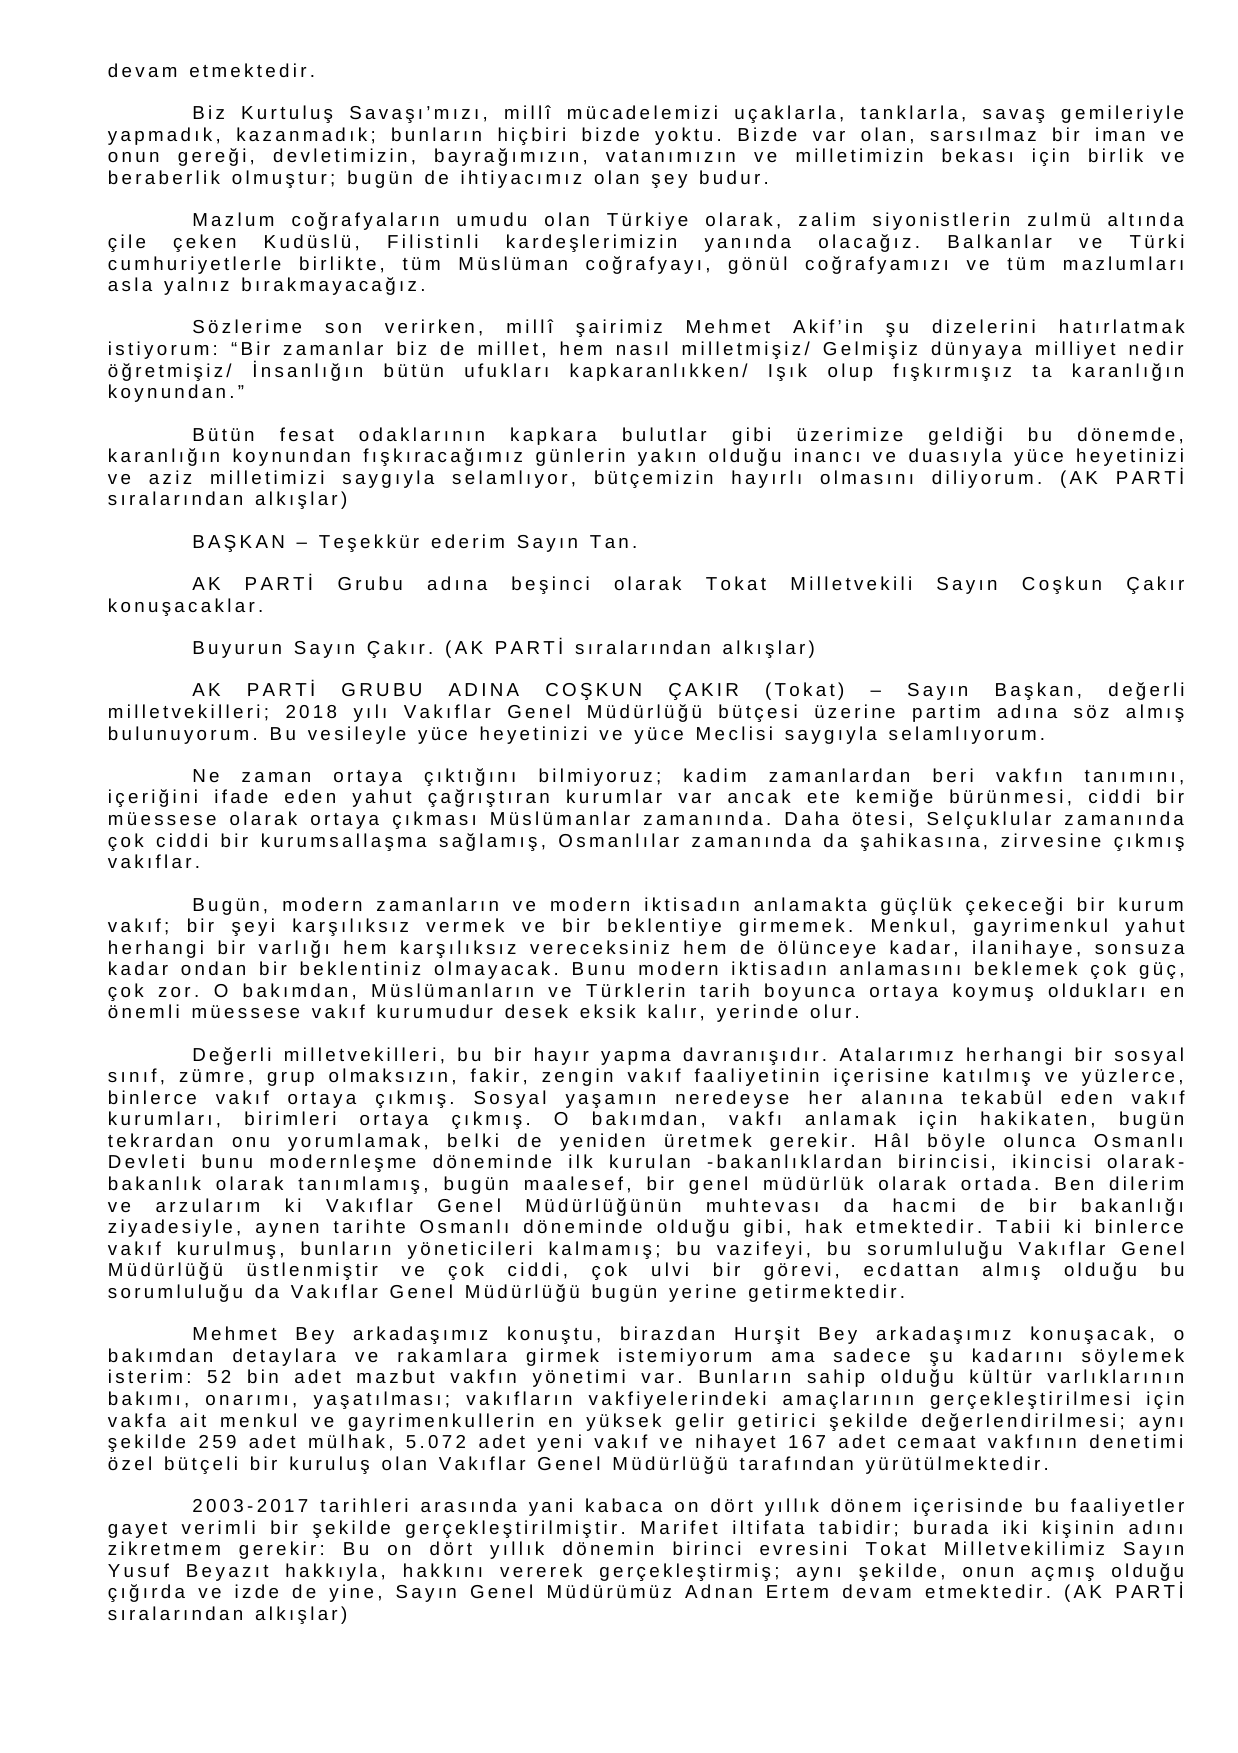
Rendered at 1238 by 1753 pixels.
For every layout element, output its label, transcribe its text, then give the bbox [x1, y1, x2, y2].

text AK PARTİ GRUBU ADINA COŞKUN ÇAKIR (Tokat) – Sayın Başkan, değerli milletvekilleri; 2018 yılı Vakıflar Genel Müdürlüğü bütçesi üzerine partim adına söz almış bulunuyorum. Bu vesileyle yüce heyetinizi ve yüce Meclisi saygıyla selamlıyorum. [108, 679, 1186, 744]
text Mehmet Bey arkadaşımız konuştu, birazdan Hurşit Bey arkadaşımız konuşacak, o bakımdan detaylara ve rakamlara girmek istemiyorum ama sadece şu kadarını söylemek isterim: 52 bin adet mazbut vakfın yönetimi var. Bunların sahip olduğu kültür varlıklarının bakımı, onarımı, yaşatılması; vakıfların vakfiyelerindeki amaçlarının gerçekleştirilmesi için vakfa ait menkul ve gayrimenkullerin en yüksek gelir getirici şekilde değerlendirilmesi; aynı şekilde 259 adet mülhak, 5.072 adet yeni vakıf ve nihayet 167 adet cemaat vakfının denetimi özel bütçeli bir kuruluş olan Vakıflar Genel Müdürlüğü tarafından yürütülmektedir. [108, 1323, 1186, 1474]
text AK PARTİ Grubu adına beşinci olarak Tokat Milletvekili Sayın Coşkun Çakır konuşacaklar. [108, 573, 1186, 616]
text 2003-2017 tarihleri arasında yani kabaca on dört yıllık dönem içerisinde bu faaliyetler gayet verimli bir şekilde gerçekleştirilmiştir. Marifet iltifata tabidir; burada iki kişinin adını zikretmem gerekir: Bu on dört yıllık dönemin birinci evresini Tokat Milletvekilimiz Sayın Yusuf Beyazıt hakkıyla, hakkını vererek gerçekleştirmiş; aynı şekilde, onun açmış olduğu çığırda ve izde de yine, Sayın Genel Müdürümüz Adnan Ertem devam etmektedir. (AK PARTİ sıralarından alkışlar) [108, 1495, 1186, 1624]
text Ne zaman ortaya çıktığını bilmiyoruz; kadim zamanlardan beri vakfın tanımını, içeriğini ifade eden yahut çağrıştıran kurumlar var ancak ete kemiğe bürünmesi, ciddi bir müessese olarak ortaya çıkması Müslümanlar zamanında. Daha ötesi, Selçuklular zamanında çok ciddi bir kurumsallaşma sağlamış, Osmanlılar zamanında da şahikasına, zirvesine çıkmış vakıflar. [108, 765, 1186, 872]
text Buyurun Sayın Çakır. (AK PARTİ sıralarından alkışlar) [108, 637, 1186, 658]
text Bütün fesat odaklarının kapkara bulutlar gibi üzerimize geldiği bu dönemde, karanlığın koynundan fışkıracağımız günlerin yakın olduğu inancı ve duasıyla yüce heyetinizi ve aziz milletimizi saygıyla selamlıyor, bütçemizin hayırlı olmasını diliyorum. (AK PARTİ sıralarından alkışlar) [108, 423, 1186, 509]
text BAŞKAN – Teşekkür ederim Sayın Tan. [108, 530, 1186, 552]
text Değerli milletvekilleri, bu bir hayır yapma davranışıdır. Atalarımız herhangi bir sosyal sınıf, zümre, grup olmaksızın, fakir, zengin vakıf faaliyetinin içerisine katılmış ve yüzlerce, binlerce vakıf ortaya çıkmış. Sosyal yaşamın neredeyse her alanına tekabül eden vakıf kurumları, birimleri ortaya çıkmış. O bakımdan, vakfı anlamak için hakikaten, bugün tekrardan onu yorumlamak, belki de yeniden üretmek gerekir. Hâl böyle olunca Osmanlı Devleti bunu modernleşme döneminde ilk kurulan -bakanlıklardan birincisi, ikincisi olarak- bakanlık olarak tanımlamış, bugün maalesef, bir genel müdürlük olarak ortada. Ben dilerim ve arzularım ki Vakıflar Genel Müdürlüğünün muhtevası da hacmi de bir bakanlığı ziyadesiyle, aynen tarihte Osmanlı döneminde olduğu gibi, hak etmektedir. Tabii ki binlerce vakıf kurulmuş, bunların yöneticileri kalmamış; bu vazifeyi, bu sorumluluğu Vakıflar Genel Müdürlüğü üstlenmiştir ve çok ciddi, çok ulvi bir görevi, ecdattan almış olduğu bu sorumluluğu da Vakıflar Genel Müdürlüğü bugün yerine getirmektedir. [108, 1043, 1186, 1302]
text Sözlerime son verirken, millî şairimiz Mehmet Akif’in şu dizelerini hatırlatmak istiyorum: “Bir zamanlar biz de millet, hem nasıl milletmişiz/ Gelmişiz dünyaya milliyet nedir öğretmişiz/ İnsanlığın bütün ufukları kapkaranlıkken/ Işık olup fışkırmışız ta karanlığın koynundan.” [108, 316, 1186, 402]
text Mazlum coğrafyaların umudu olan Türkiye olarak, zalim siyonistlerin zulmü altında çile çeken Kudüslü, Filistinli kardeşlerimizin yanında olacağız. Balkanlar ve Türki cumhuriyetlerle birlikte, tüm Müslüman coğrafyayı, gönül coğrafyamızı ve tüm mazlumları asla yalnız bırakmayacağız. [108, 209, 1186, 295]
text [108, 60, 1186, 81]
text Biz Kurtuluş Savaşı’mızı, millî mücadelemizi uçaklarla, tanklarla, savaş gemileriyle yapmadık, kazanmadık; bunların hiçbiri bizde yoktu. Bizde var olan, sarsılmaz bir iman ve onun gereği, devletimizin, bayrağımızın, vatanımızın ve milletimizin bekası için birlik ve beraberlik olmuştur; bugün de ihtiyacımız olan şey budur. [108, 102, 1186, 188]
text Bugün, modern zamanların ve modern iktisadın anlamakta güçlük çekeceği bir kurum vakıf; bir şeyi karşılıksız vermek ve bir beklentiye girmemek. Menkul, gayrimenkul yahut herhangi bir varlığı hem karşılıksız vereceksiniz hem de ölünceye kadar, ilanihaye, sonsuza kadar ondan bir beklentiniz olmayacak. Bunu modern iktisadın anlamasını beklemek çok güç, çok zor. O bakımdan, Müslümanların ve Türklerin tarih boyunca ortaya koymuş oldukları en önemli müessese vakıf kurumudur desek eksik kalır, yerinde olur. [108, 893, 1186, 1023]
